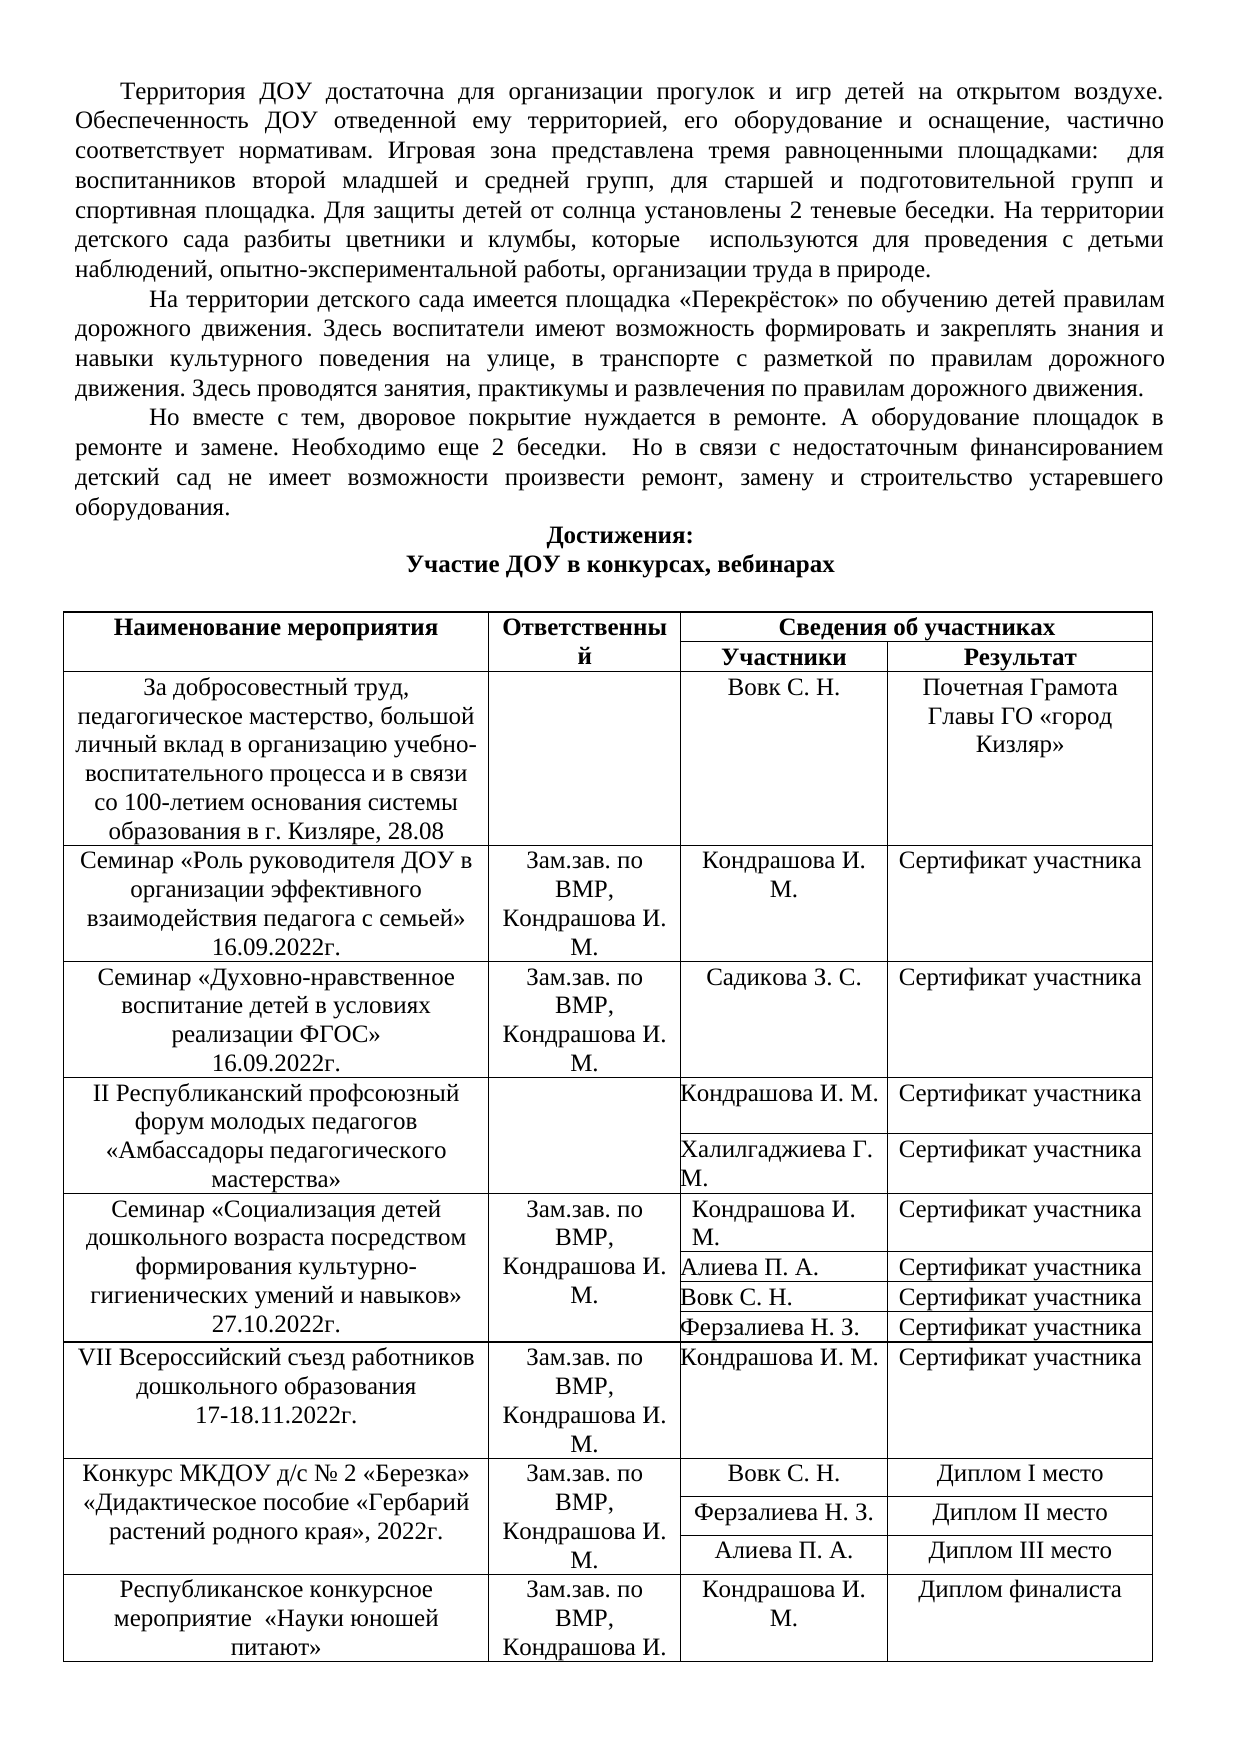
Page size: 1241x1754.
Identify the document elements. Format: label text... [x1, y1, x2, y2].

table_cell VII Всероссийский съезд работников дошкольного образования 17-18.11.2022г. [64, 1343, 488, 1457]
table_cell Халилгаджиева Г. М. [681, 1134, 887, 1193]
table_header Сведения об участниках [681, 613, 1152, 641]
table_cell Зам.зав. по ВМР, Кондрашова И. М. [489, 1459, 680, 1573]
table_cell Кондрашова И. М. [681, 1343, 887, 1457]
table_cell Участники [681, 642, 887, 671]
table_cell Сертификат участника [888, 1343, 1152, 1457]
table_cell Кондрашова И. М. [681, 1575, 887, 1661]
text Территория ДОУ достаточна для организации прогулок и игр детей на открытом воздухе. Обеспеченность ДОУ отведенной ему территорией, его оборудование и оснащение, частично соответствует нормативам. Игровая зона представлена тремя равноценными площадками: для воспитанников второй младшей и средней групп, для старшей и подготовительной групп и спортивная площадка. Для защиты детей от солнца установлены 2 теневые беседки. На территории детского сада разбиты цветники и клумбы, которые используются для проведения с детьми наблюдений, опытно-экспериментальной работы, организации труда в природе. [75, 75, 1165, 283]
table_cell Алиева П. А. [681, 1536, 887, 1573]
table_cell Вовк С. Н. [681, 672, 887, 844]
table_cell Вовк С. Н. [681, 1282, 887, 1311]
table_cell Сертификат участника [888, 1312, 1152, 1341]
table_cell II Республиканский профсоюзный форум молодых педагогов «Амбассадоры педагогического мастерства» [64, 1078, 488, 1193]
table_cell Диплом II место [888, 1497, 1152, 1534]
table_cell Кондрашова И. М. [681, 1078, 887, 1133]
table_cell Семинар «Социализация детей дошкольного возраста посредством формирования культурно-гигиенических умений и навыков» 27.10.2022г. [64, 1194, 488, 1341]
table_cell Ферзалиева Н. З. [681, 1312, 887, 1341]
table_header Наименование мероприятия [64, 613, 488, 671]
table_cell Вовк С. Н. [681, 1459, 887, 1496]
table_cell [489, 672, 680, 844]
table_cell Алиева П. А. [681, 1252, 887, 1281]
text На территории детского сада имеется площадка «Перекрёсток» по обучению детей правилам дорожного движения. Здесь воспитатели имеют возможность формировать и закреплять знания и навыки культурного поведения на улице, в транспорте с разметкой по правилам дорожного движения. Здесь проводятся занятия, практикумы и развлечения по правилам дорожного движения. [75, 283, 1165, 402]
table_cell Сертификат участника [888, 1134, 1152, 1193]
table_cell Конкурс МКДОУ д/с № 2 «Березка» «Дидактическое пособие «Гербарий растений родного края», 2022г. [64, 1459, 488, 1573]
table_cell Результат [888, 642, 1152, 671]
table_cell Сертификат участника [888, 1282, 1152, 1311]
table_cell Семинар «Роль руководителя ДОУ в организации эффективного взаимодействия педагога с семьей» 16.09.2022г. [64, 846, 488, 961]
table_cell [64, 1575, 488, 1661]
table_cell Диплом III место [888, 1536, 1152, 1573]
table_header Ответственный [489, 613, 680, 671]
text Участие ДОУ в конкурсах, вебинарах [75, 549, 1165, 578]
table_cell Ферзалиева Н. З. [681, 1497, 887, 1534]
table_cell За добросовестный труд, педагогическое мастерство, большой личный вклад в организацию учебно-воспитательного процесса и в связи со 100-летием основания системы образования в г. Кизляре, 28.08 [64, 672, 488, 844]
table_cell Зам.зав. по ВМР, Кондрашова И. М. [489, 1194, 680, 1341]
table_cell Сертификат участника [888, 962, 1152, 1077]
text Достижения: [75, 520, 1165, 549]
table_cell Зам.зав. по ВМР, Кондрашова И. М. [489, 1343, 680, 1457]
table_cell Сертификат участника [888, 1078, 1152, 1133]
table_cell [489, 1078, 680, 1193]
table_cell Садикова З. С. [681, 962, 887, 1077]
table_cell Семинар «Духовно-нравственное воспитание детей в условиях реализации ФГОС» 16.09.2022г. [64, 962, 488, 1077]
table_cell Кондрашова И. М. [681, 1194, 887, 1251]
table_cell Сертификат участника [888, 1252, 1152, 1281]
table_cell Диплом I место [888, 1459, 1152, 1496]
table_cell Зам.зав. по ВМР, Кондрашова И. М. [489, 962, 680, 1077]
table_cell Почетная Грамота Главы ГО «город Кизляр» [888, 672, 1152, 844]
text Но вместе с тем, дворовое покрытие нуждается в ремонте. А оборудование площадок в ремонте и замене. Необходимо еще 2 беседки. Но в связи с недостаточным финансированием детский сад не имеет возможности произвести ремонт, замену и строительство устаревшего оборудования. [75, 402, 1165, 520]
table_cell Сертификат участника [888, 1194, 1152, 1251]
table_cell Кондрашова И. М. [681, 846, 887, 961]
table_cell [489, 1575, 680, 1661]
table_cell Зам.зав. по ВМР, Кондрашова И. М. [489, 846, 680, 961]
table_cell Сертификат участника [888, 846, 1152, 961]
table_cell Диплом финалиста [888, 1575, 1152, 1661]
